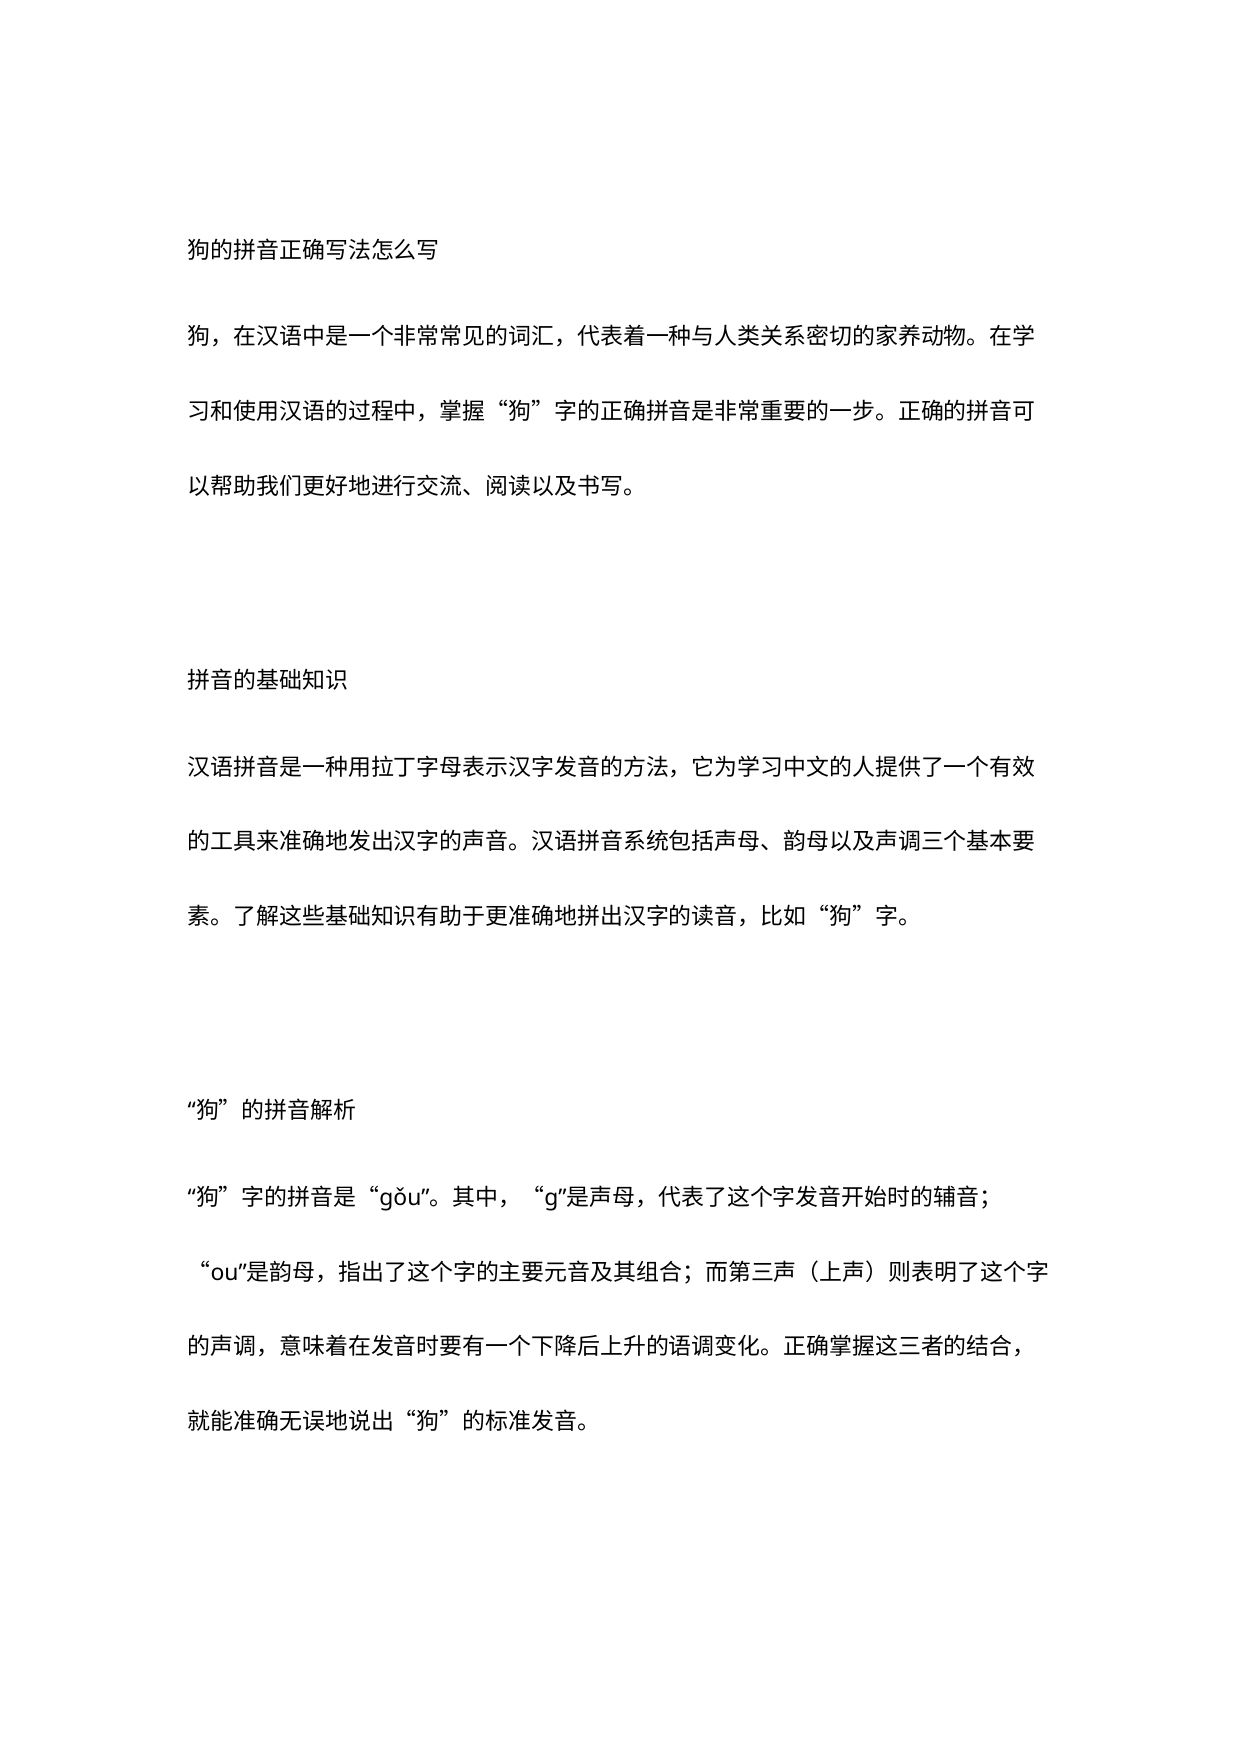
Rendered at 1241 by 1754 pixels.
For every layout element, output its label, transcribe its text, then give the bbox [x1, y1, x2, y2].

text “狗”字的拼音是“gǒu”。其中，“g”是声母，代表了这个字发音开始时的辅音；“ou”是韵母，指出了这个字的主要元音及其组合；而第三声（上声）则表明了这个字的声调，意味着在发音时要有一个下降后上升的语调变化。正确掌握这三者的结合，就能准确无误地说出“狗”的标准发音。 [187, 1163, 1053, 1452]
text 狗的拼音正确写法怎么写 [187, 216, 1053, 281]
text “狗”的拼音解析 [187, 1076, 1053, 1141]
text 汉语拼音是一种用拉丁字母表示汉字发音的方法，它为学习中文的人提供了一个有效的工具来准确地发出汉字的声音。汉语拼音系统包括声母、韵母以及声调三个基本要素。了解这些基础知识有助于更准确地拼出汉字的读音，比如“狗”字。 [187, 733, 1053, 947]
text 拼音的基础知识 [187, 646, 1053, 711]
text 狗，在汉语中是一个非常常见的词汇，代表着一种与人类关系密切的家养动物。在学习和使用汉语的过程中，掌握“狗”字的正确拼音是非常重要的一步。正确的拼音可以帮助我们更好地进行交流、阅读以及书写。 [187, 302, 1053, 517]
